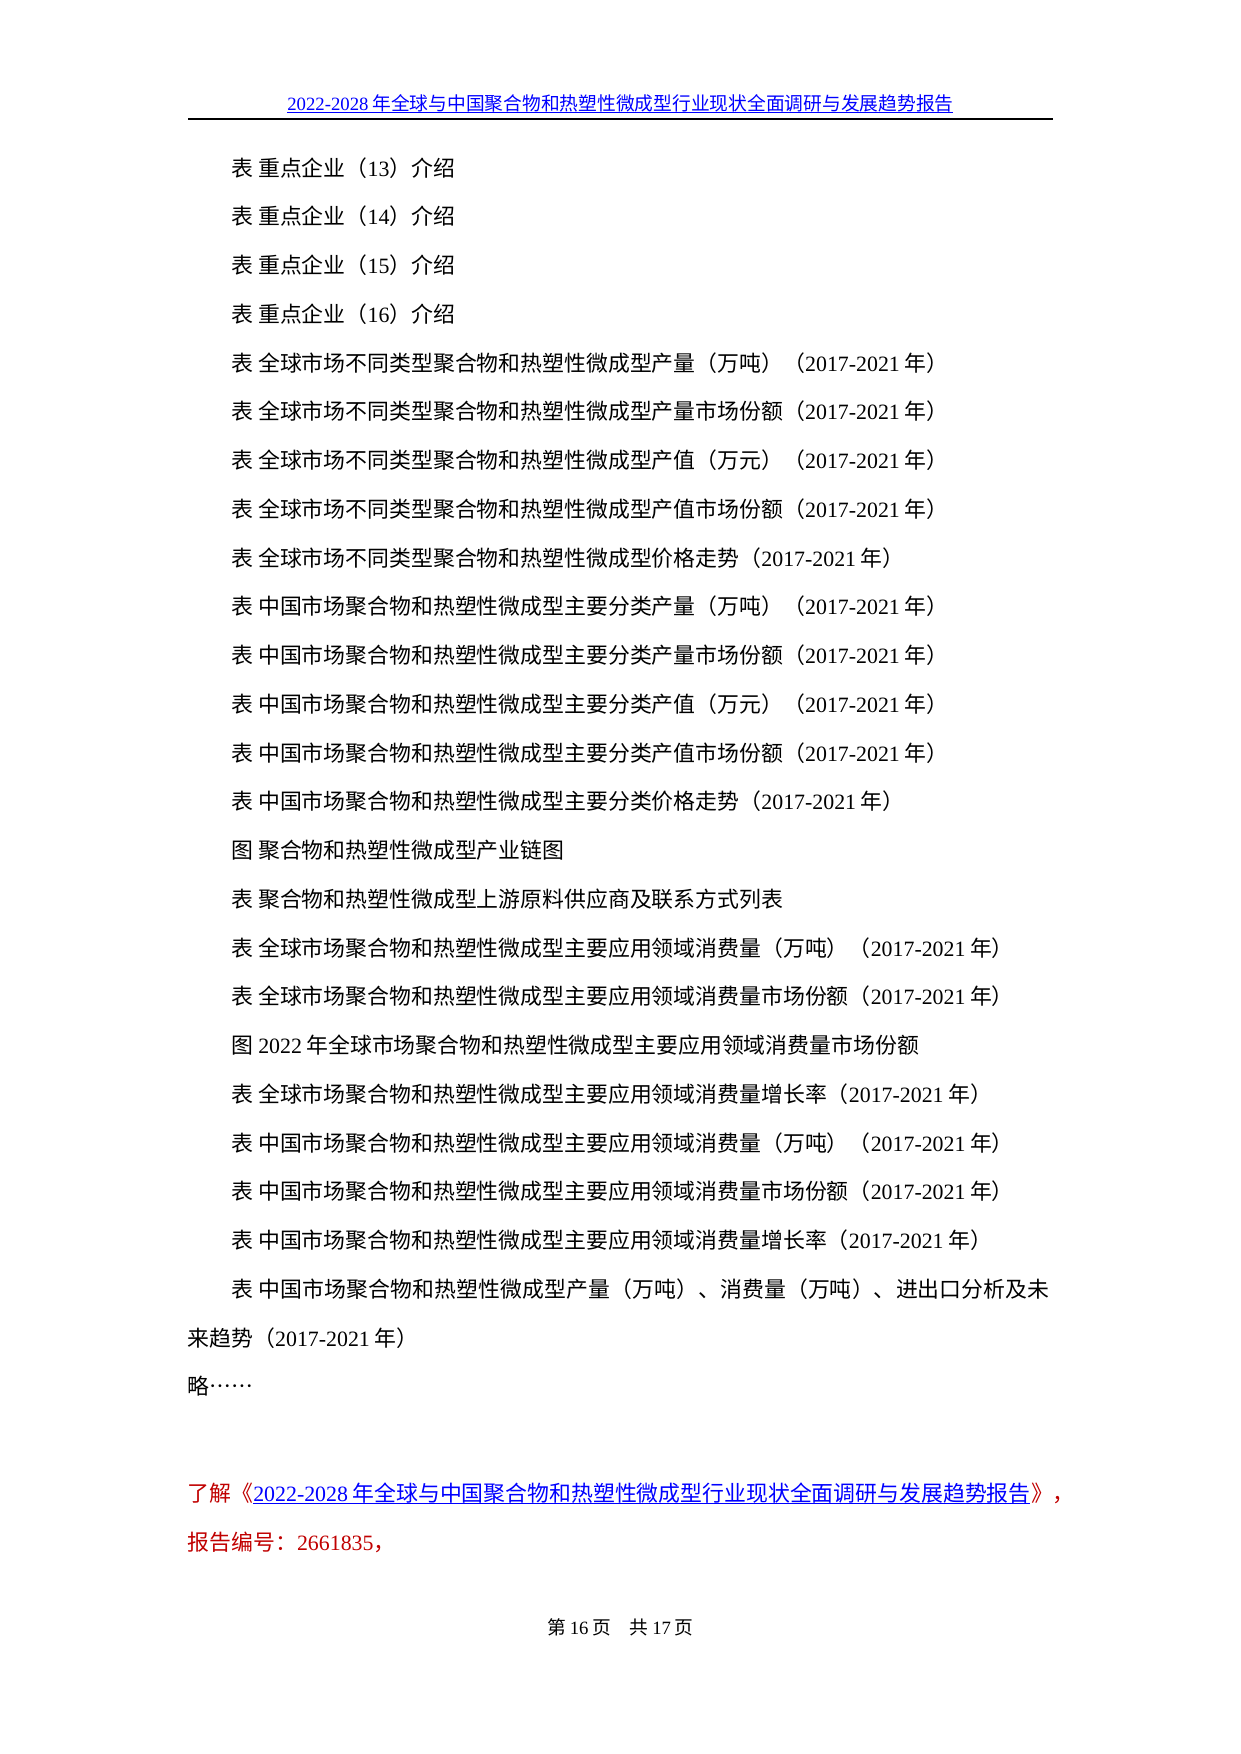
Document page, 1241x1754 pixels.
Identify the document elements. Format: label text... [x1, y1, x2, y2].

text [187, 150, 1053, 1401]
text 了解《2022-2028年全球与中国聚合物和热塑性微成型行业现状全面调研与发展趋势报告》，报告编号：2661835， [187, 1475, 1053, 1557]
